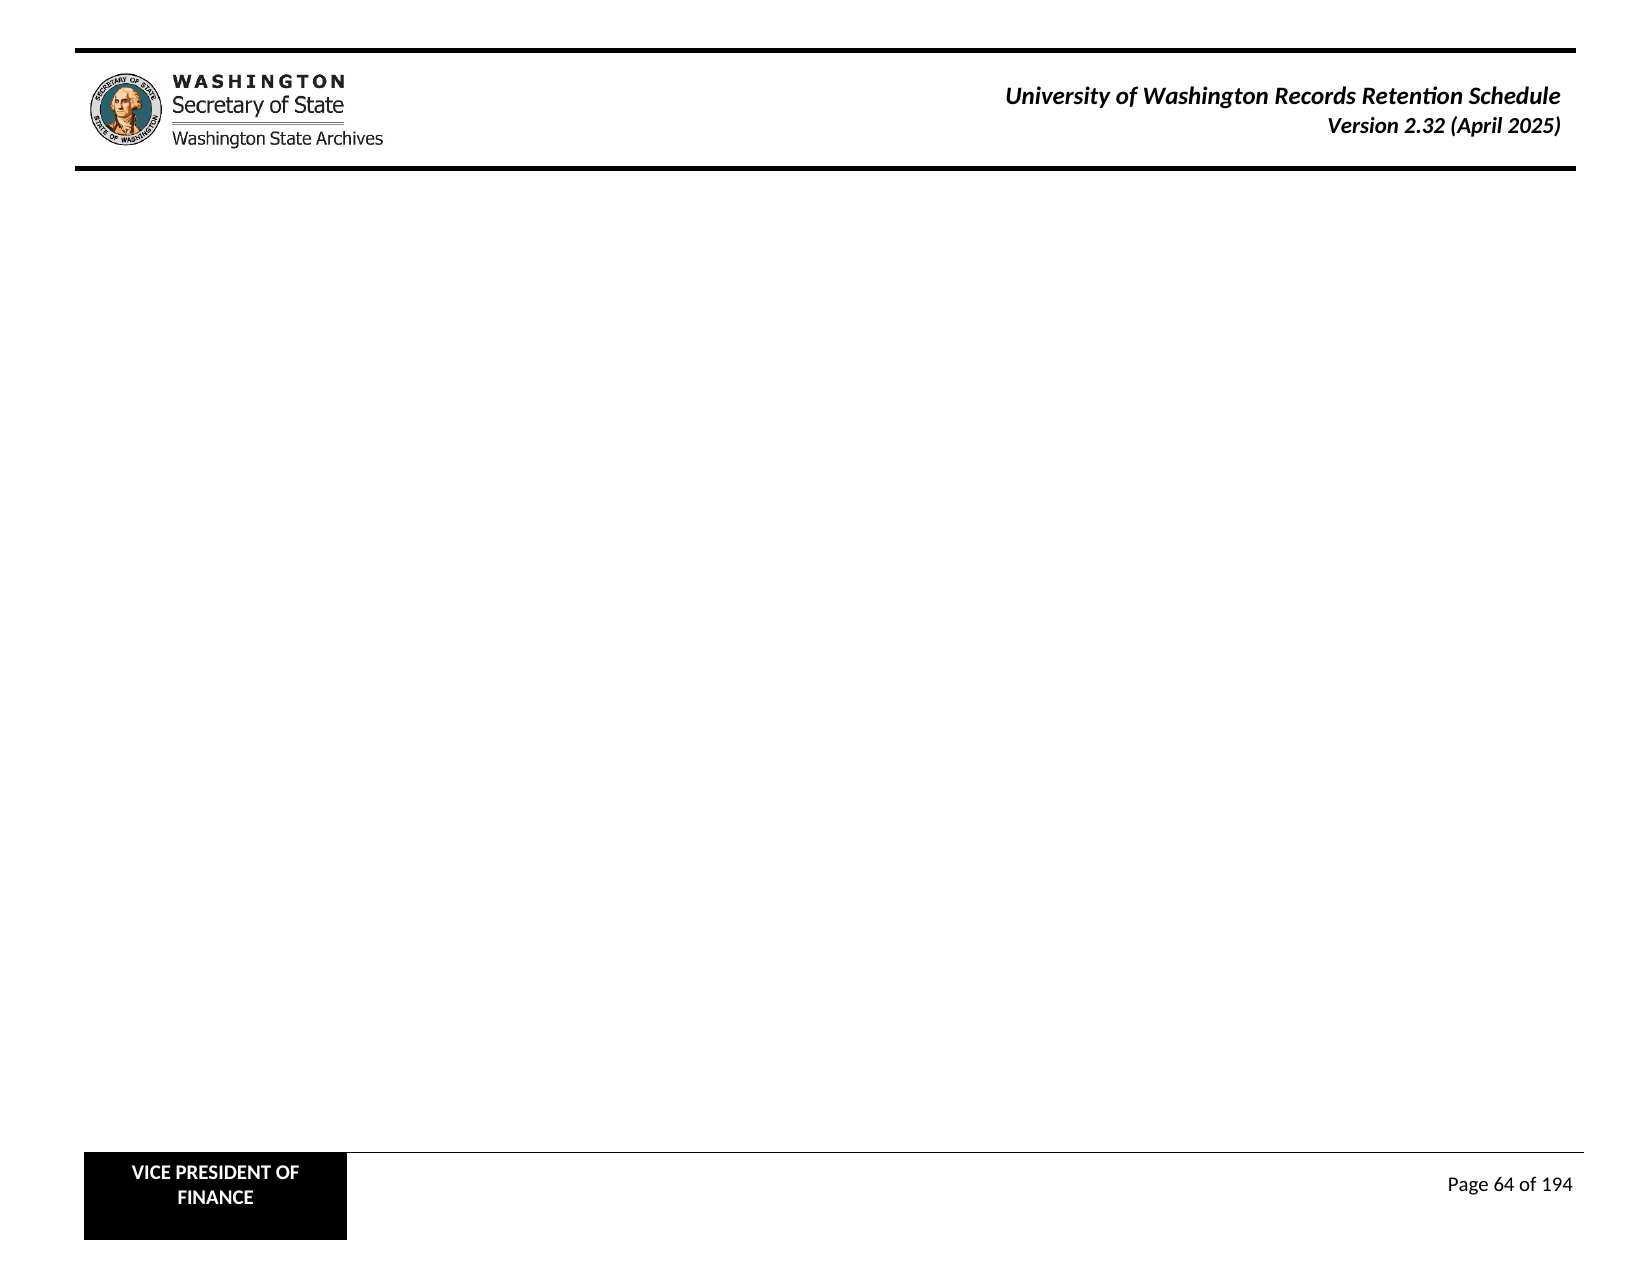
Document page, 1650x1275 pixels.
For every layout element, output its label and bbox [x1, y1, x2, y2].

picture [86, 53, 403, 164]
